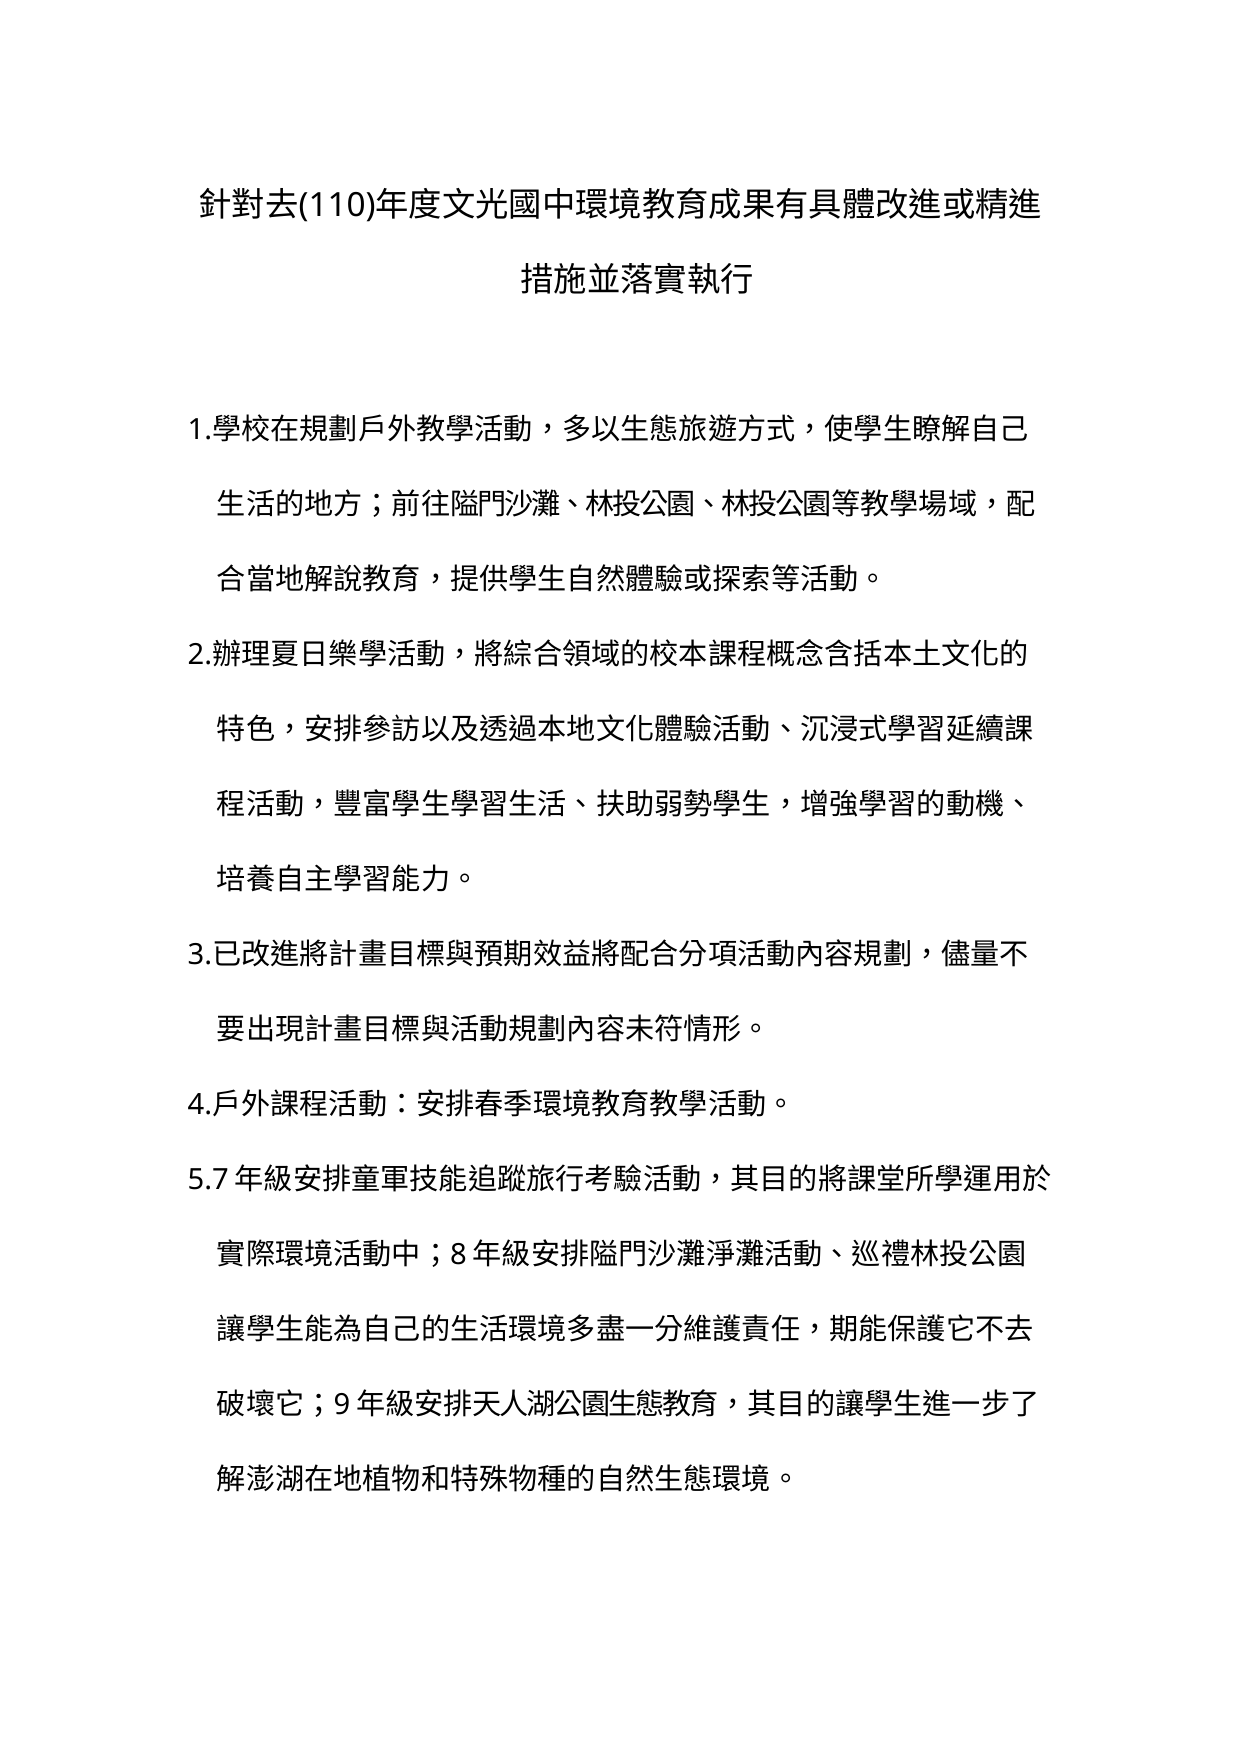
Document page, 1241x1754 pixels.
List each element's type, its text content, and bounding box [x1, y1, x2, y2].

text 5.7年級安排童軍技能追蹤旅行考驗活動，其目的將課堂所學運用於實際環境活動中；8年級安排隘門沙灘淨灘活動、巡禮林投公園讓學生能為自己的生活環境多盡一分維護責任，期能保護它不去破壞它；9年級安排天人湖公園生態教育，其目的讓學生進一步了解澎湖在地植物和特殊物種的自然生態環境。 [187, 1139, 1053, 1514]
text 2.辦理夏日樂學活動，將綜合領域的校本課程概念含括本土文化的特色，安排參訪以及透過本地文化體驗活動、沉浸式學習延續課程活動，豐富學生學習生活、扶助弱勢學生，增強學習的動機、培養自主學習能力。 [187, 614, 1053, 914]
text 3.已改進將計畫目標與預期效益將配合分項活動內容規劃，儘量不要出現計畫目標與活動規劃內容未符情形。 [187, 914, 1053, 1064]
text 1.學校在規劃戶外教學活動，多以生態旅遊方式，使學生瞭解自己生活的地方；前往隘門沙灘、林投公園、林投公園等教學場域，配合當地解說教育，提供學生自然體驗或探索等活動。 [187, 389, 1053, 614]
text 4.戶外課程活動：安排春季環境教育教學活動。 [187, 1064, 1053, 1139]
text 針對去(110)年度文光國中環境教育成果有具體改進或精進措施並落實執行 [187, 164, 1053, 314]
